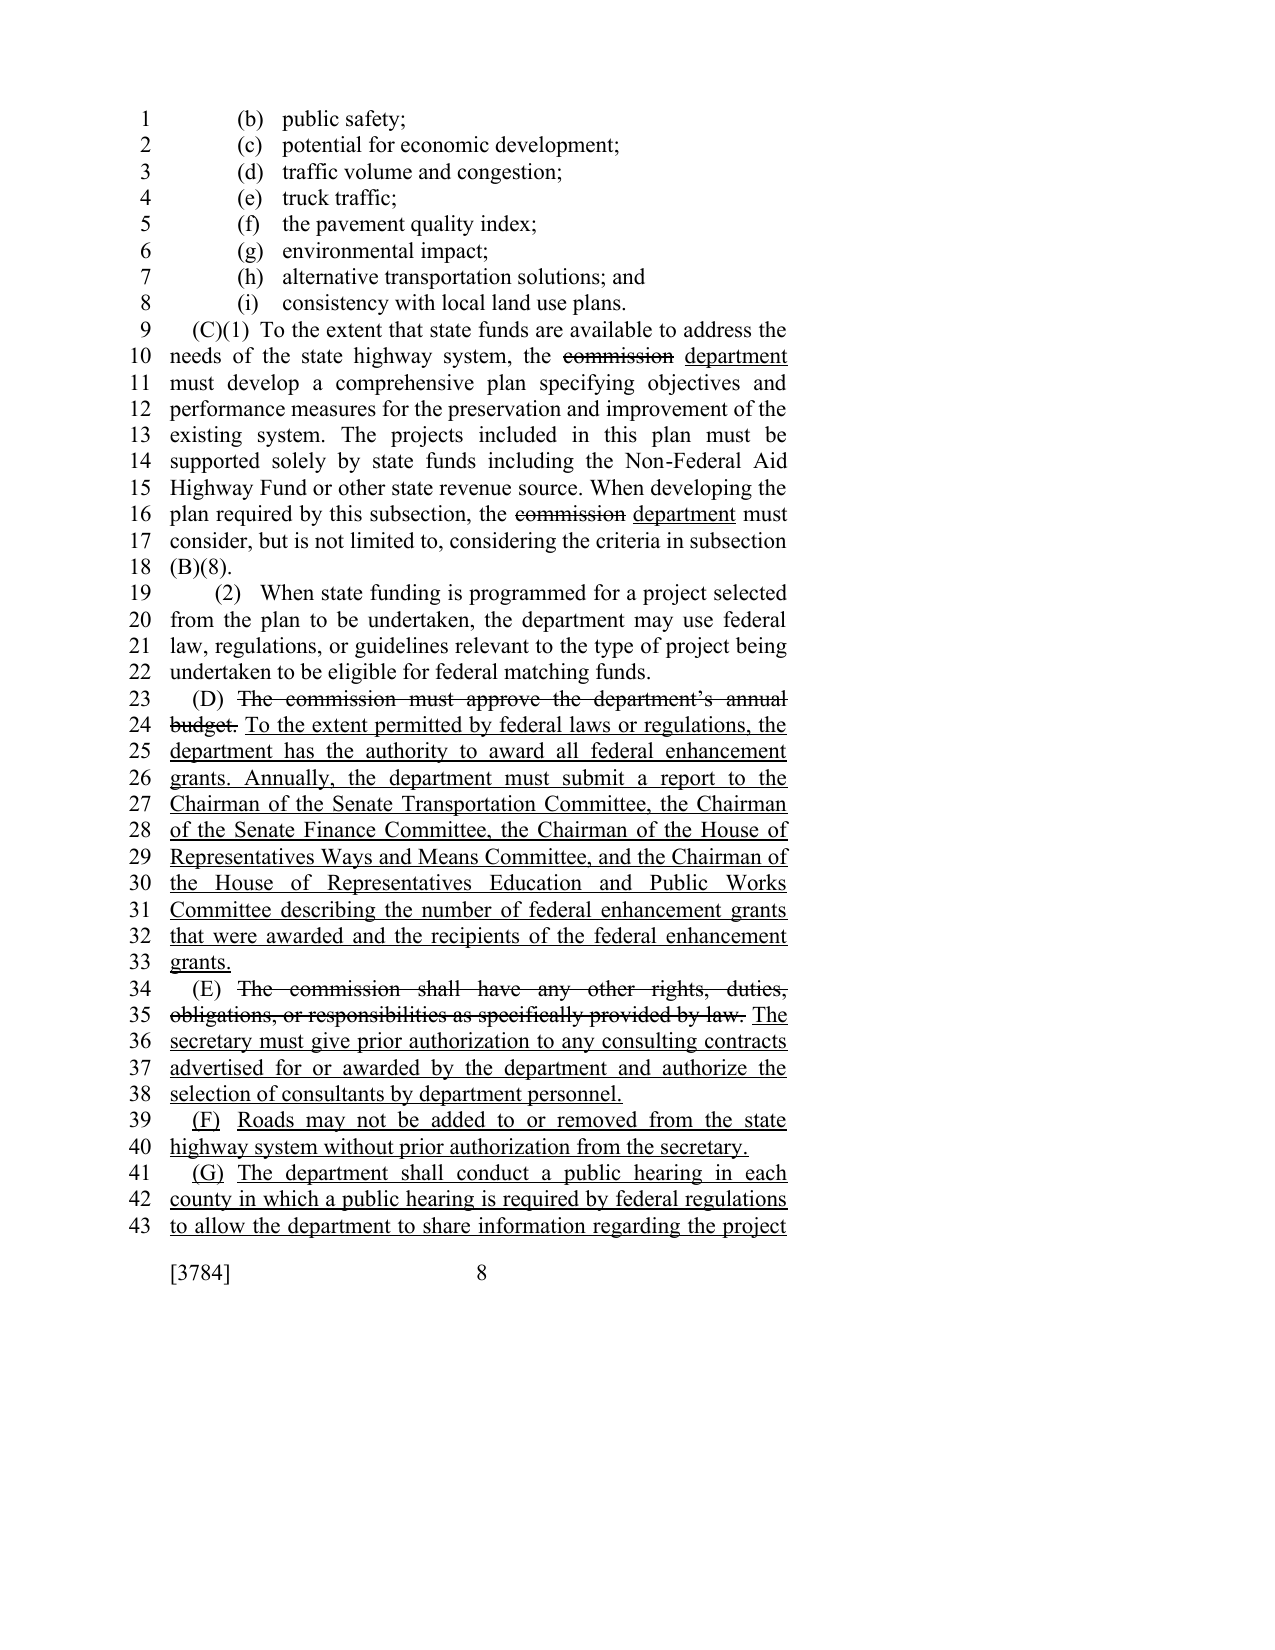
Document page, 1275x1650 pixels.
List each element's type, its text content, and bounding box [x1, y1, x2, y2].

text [169, 1209, 787, 1235]
text (C)(1) To the extent that state funds are available to address the needs of the state highway system, the commission department must develop a comprehensive plan specifying objectives and performance measures for the preservation and improvement of the existing system. The projects included in this plan must be supported solely by state funds including the Non-Federal Aid Highway Fund or other state revenue source. When developing the plan required by this subsection, the commission department must consider, but is not limited to, considering the criteria in subsection (B)(8). [169, 316, 787, 579]
text (e) truck traffic; [169, 184, 787, 210]
text (d) traffic volume and congestion; [169, 158, 787, 184]
text (2) When state funding is programmed for a project selected from the plan to be undertaken, the department may use federal law, regulations, or guidelines relevant to the type of project being undertaken to be eligible for federal matching funds. [169, 579, 787, 685]
text (h) alternative transportation solutions; and [169, 263, 787, 289]
text (g) environmental impact; [169, 237, 787, 263]
text (D) The commission must approve the department’s annual budget. To the extent permitted by federal laws or regulations, the department has the authority to award all federal enhancement grants. Annually, the department must submit a report to the Chairman of the Senate Transportation Committee, the Chairman of the Senate Finance Committee, the Chairman of the House of Representatives Ways and Means Committee, and the Chairman of the House of Representatives Education and Public Works Committee describing the number of federal enhancement grants that were awarded and the recipients of the federal enhancement grants. [169, 685, 787, 760]
text (b) public safety; [169, 105, 787, 131]
text (c) potential for economic development; [169, 131, 787, 158]
text (f) the pavement quality index; [169, 210, 787, 237]
text (E) The commission shall have any other rights, duties, obligations, or responsibilities as specifically provided by law. The secretary must give prior authorization to any consulting contracts advertised for or awarded by the department and authorize the selection of consultants by department personnel. [169, 975, 787, 1050]
text (F) Roads may not be added to or removed from the state highway system without prior authorization from the secretary. [169, 1106, 787, 1159]
text (i) consistency with local land use plans. [169, 289, 787, 316]
